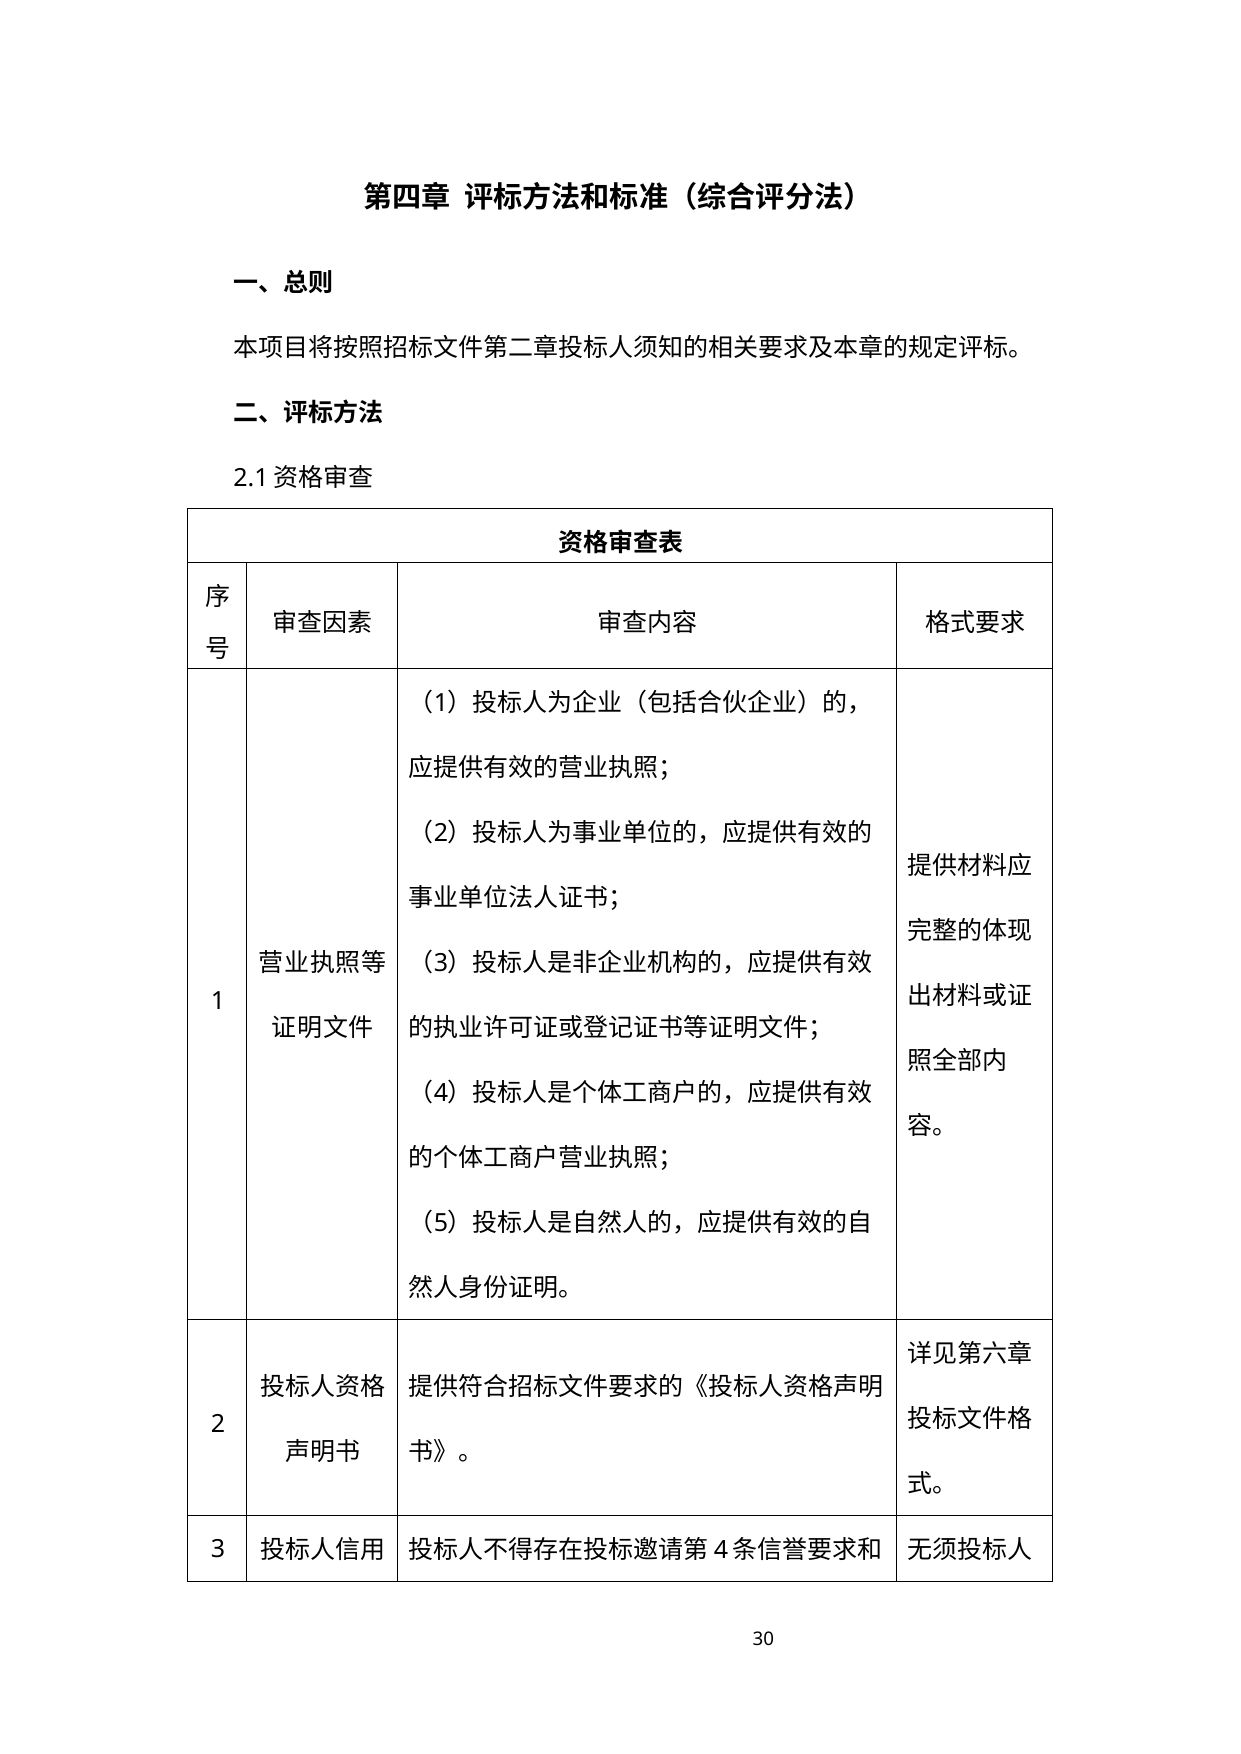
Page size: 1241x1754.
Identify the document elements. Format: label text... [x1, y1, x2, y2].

text 第四章 评标方法和标准（综合评分法） [187, 162, 1053, 227]
table_cell 详见第六章投标文件格式。 [897, 1320, 1052, 1514]
table_cell 序号 [188, 563, 246, 667]
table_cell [398, 1516, 896, 1581]
text 2.1资格审查 [187, 443, 1053, 508]
text 一、总则 [187, 248, 1053, 313]
table_cell 营业执照等证明文件 [247, 669, 397, 1318]
table_cell 投标人资格声明书 [247, 1320, 397, 1514]
table_cell 1 [188, 669, 246, 1318]
table_cell 格式要求 [897, 563, 1052, 667]
table_cell 3 [188, 1516, 246, 1581]
table_cell （1）投标人为企业（包括合伙企业）的，应提供有效的营业执照； （2）投标人为事业单位的，应提供有效的事业单位法人证书； （3）投标人是非企业机构的，应提供有效的执业许可证或登记证书等证明文件； （4）投标人是个体工商户的，应提供有效的个体工商户营业执照； （5）投标人是自然人的，应提供有效的自然人身份证明。 [398, 669, 896, 1318]
table_cell 2 [188, 1320, 246, 1514]
table_cell 提供材料应完整的体现出材料或证照全部内容。 [897, 669, 1052, 1318]
table_cell 投标人信用记录 [247, 1516, 397, 1581]
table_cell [897, 1516, 1052, 1581]
text 本项目将按照招标文件第二章投标人须知的相关要求及本章的规定评标。 [187, 313, 1053, 378]
text 二、评标方法 [187, 378, 1053, 443]
table_header 资格审查表 [188, 509, 1052, 562]
table_cell 提供符合招标文件要求的《投标人资格声明书》。 [398, 1320, 896, 1514]
table_cell 审查因素 [247, 563, 397, 667]
table_cell 审查内容 [398, 563, 896, 667]
